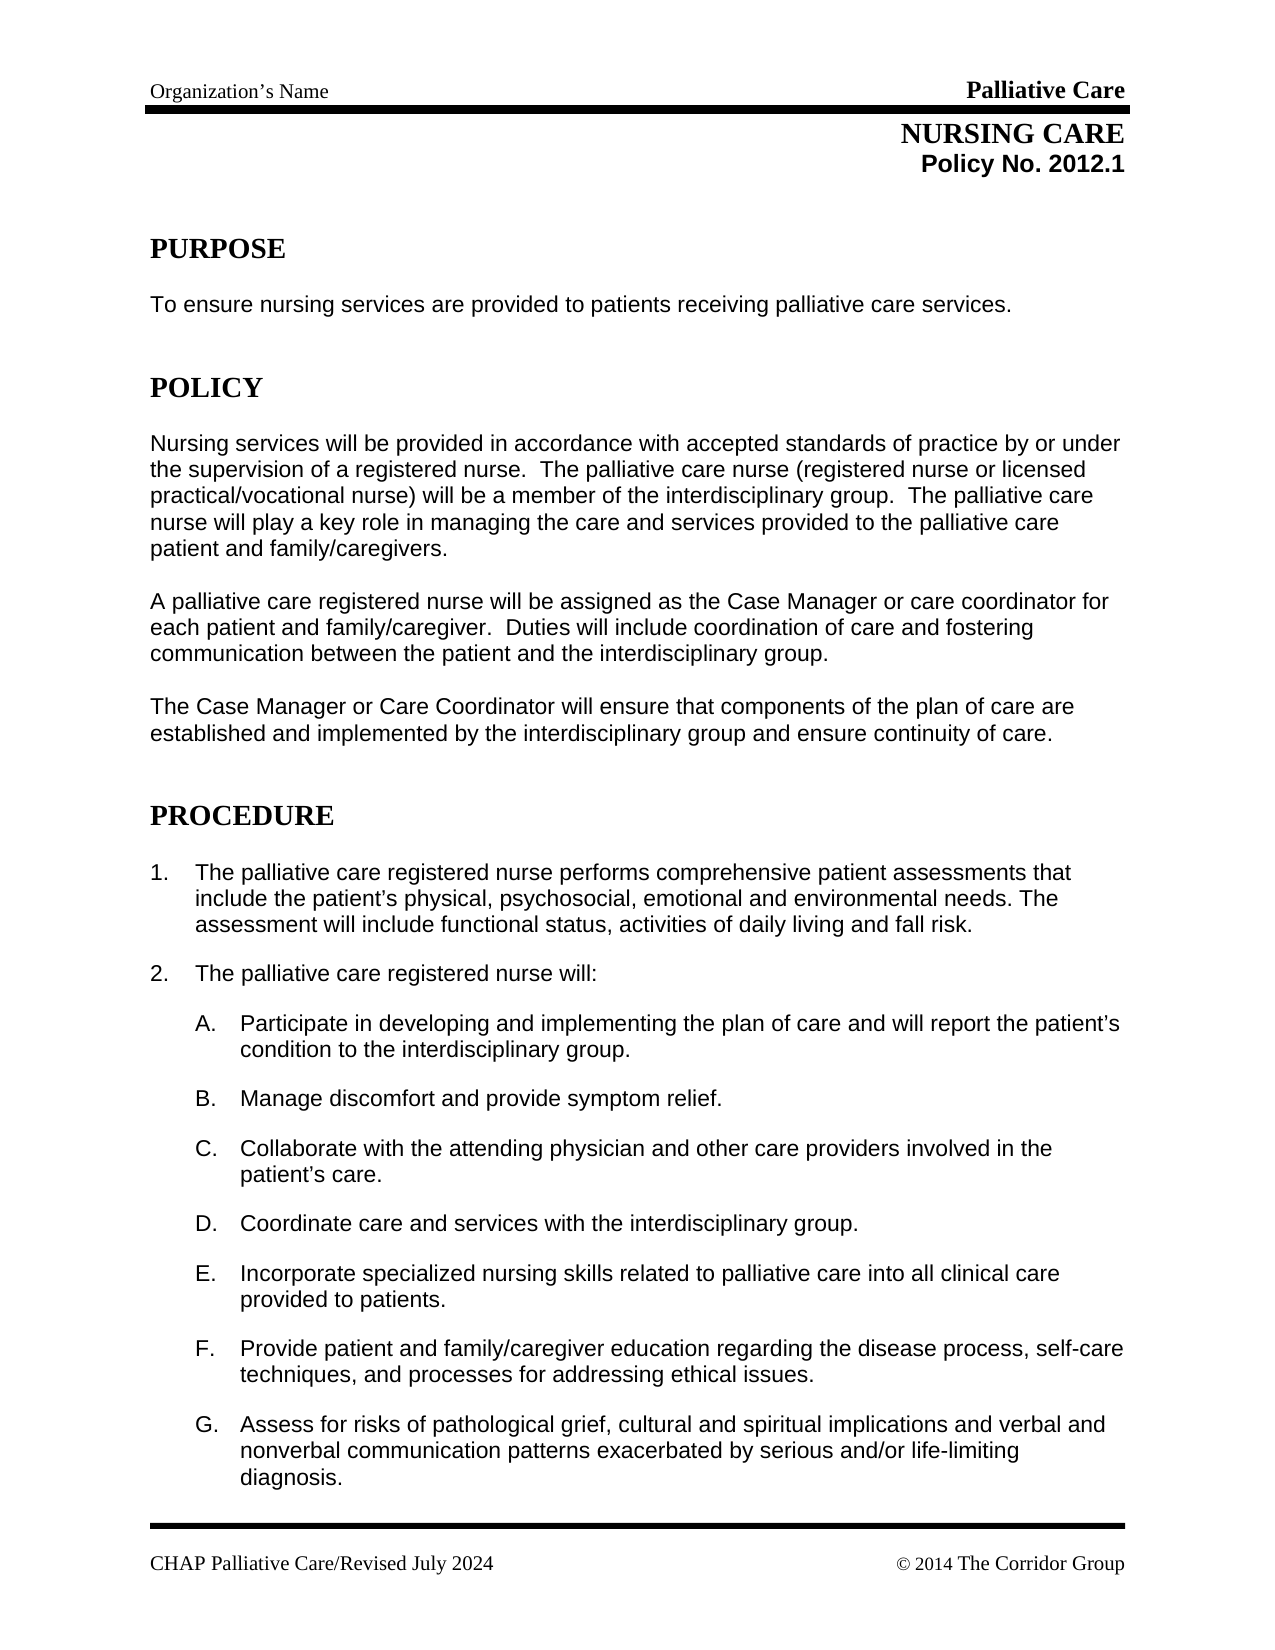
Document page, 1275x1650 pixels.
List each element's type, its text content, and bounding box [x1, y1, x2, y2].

text Policy No. 2012.1 [150, 149, 1125, 178]
list The Case Manager or Care Coordinator will ensure that components of the plan of care are established and implemented by the interdisciplinary group and ensure continuity of care. [150, 693, 1125, 746]
list Manage discomfort and provide symptom relief. [195, 1085, 1125, 1112]
text PURPOSE [150, 231, 1125, 264]
list Nursing services will be provided in accordance with accepted standards of practice by or under the supervision of a registered nurse. The palliative care nurse (registered nurse or licensed practical/vocational nurse) will be a member of the interdisciplinary group. The palliative care nurse will play a key role in managing the care and services provided to the palliative care patient and family/caregivers. [150, 429, 1125, 561]
list Collaborate with the attending physician and other care providers involved in the patient’s care. [195, 1134, 1125, 1187]
text POLICY [150, 370, 1125, 403]
list The palliative care registered nurse will: [150, 960, 1125, 987]
list Participate in developing and implementing the plan of care and will report the patient’s condition to the interdisciplinary group. [195, 1010, 1125, 1062]
list Provide patient and family/caregiver education regarding the disease process, self-care techniques, and processes for addressing ethical issues. [195, 1335, 1125, 1388]
list Incorporate specialized nursing skills related to palliative care into all clinical care provided to patients. [195, 1259, 1125, 1312]
list Assess for risks of pathological grief, cultural and spiritual implications and verbal and nonverbal communication patterns exacerbated by serious and/or life-limiting diagnosis. [195, 1411, 1125, 1490]
text PROCEDURE [150, 798, 1125, 832]
list The palliative care registered nurse performs comprehensive patient assessments that include the patient’s physical, psychosocial, emotional and environmental needs. The assessment will include functional status, activities of daily living and fall risk. [150, 858, 1125, 937]
list A palliative care registered nurse will be assigned as the Case Manager or care coordinator for each patient and family/caregiver. Duties will include coordination of care and fostering communication between the patient and the interdisciplinary group. [150, 588, 1125, 667]
list To ensure nursing services are provided to patients receiving palliative care services. [150, 291, 1125, 317]
list Coordinate care and services with the interdisciplinary group. [195, 1210, 1125, 1237]
text NURSING CARE [150, 116, 1125, 149]
